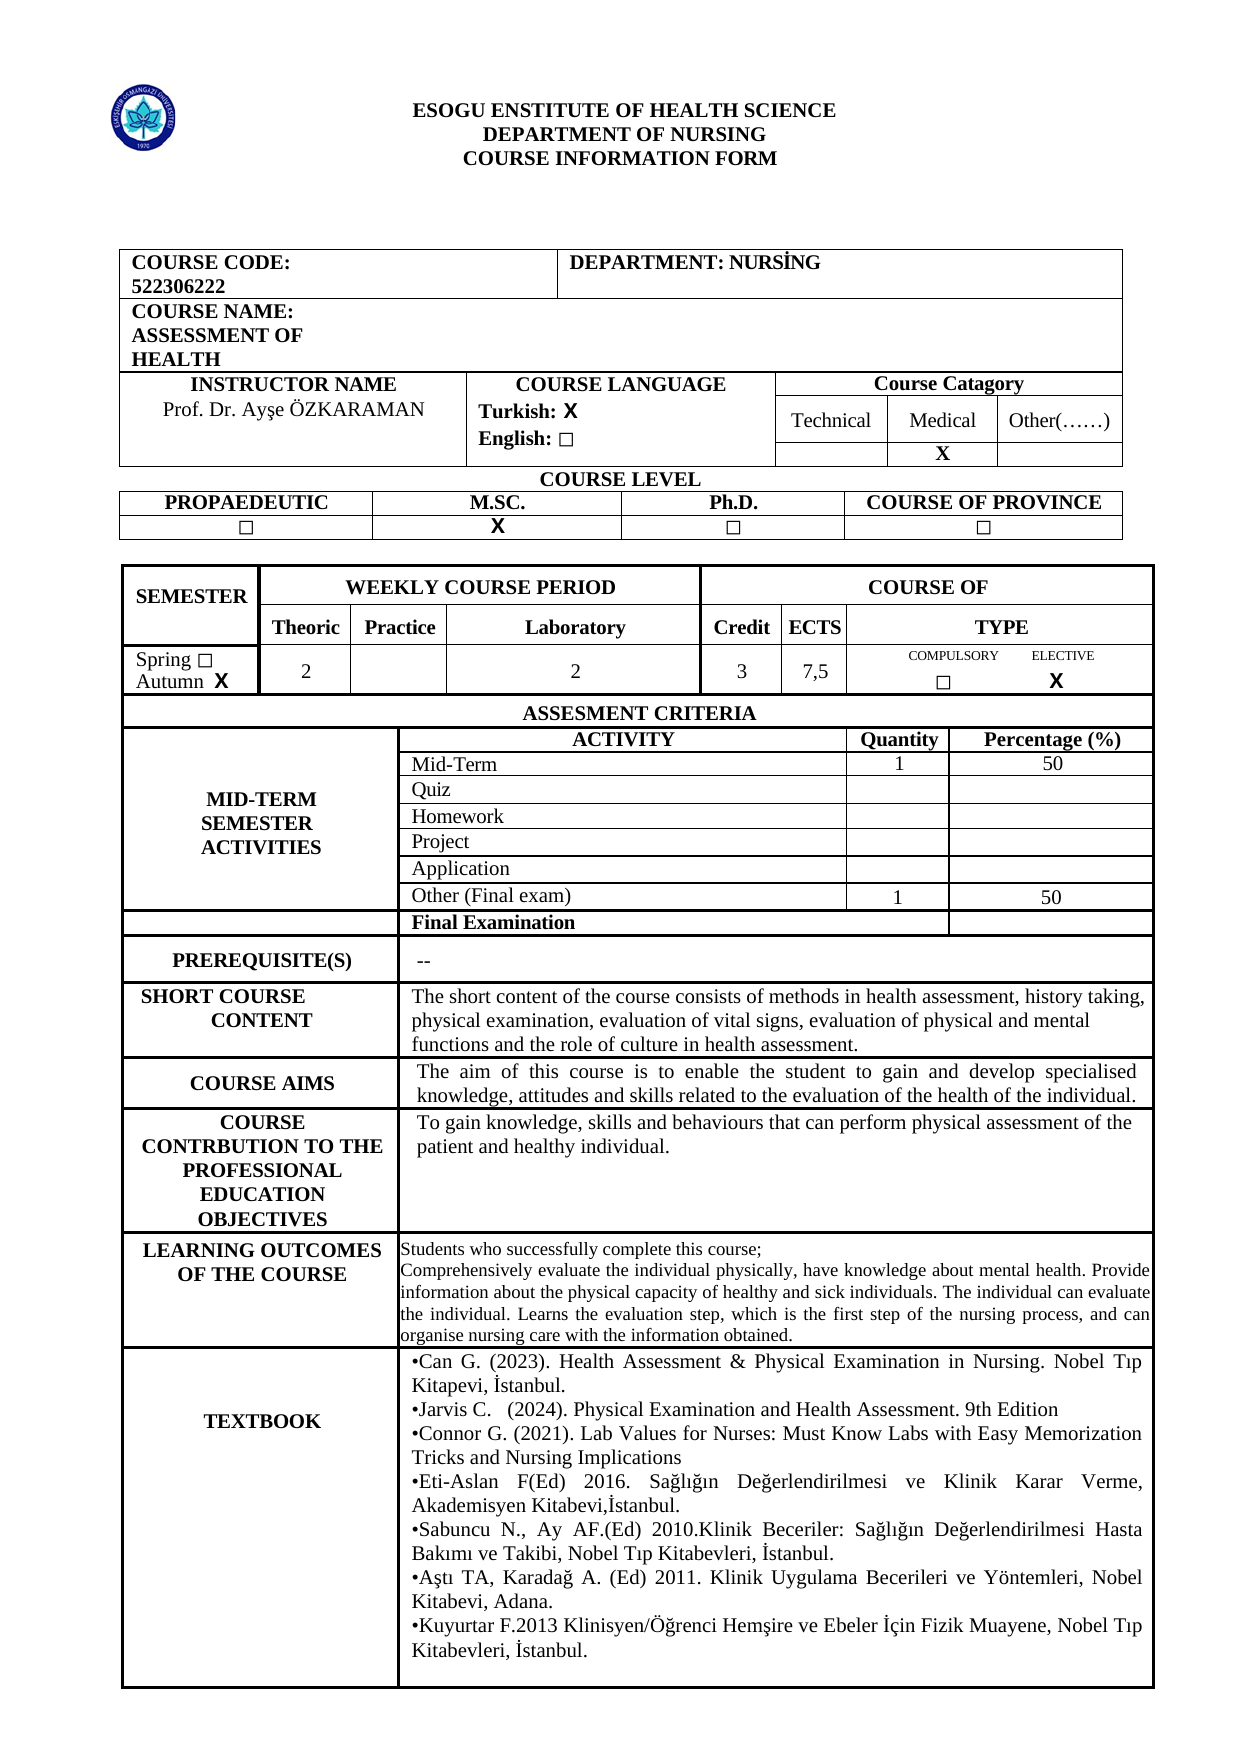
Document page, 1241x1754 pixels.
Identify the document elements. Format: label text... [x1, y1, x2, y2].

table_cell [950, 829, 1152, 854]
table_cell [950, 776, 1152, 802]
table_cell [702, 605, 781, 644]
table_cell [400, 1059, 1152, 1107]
text COURSE LEVEL [343, 467, 898, 491]
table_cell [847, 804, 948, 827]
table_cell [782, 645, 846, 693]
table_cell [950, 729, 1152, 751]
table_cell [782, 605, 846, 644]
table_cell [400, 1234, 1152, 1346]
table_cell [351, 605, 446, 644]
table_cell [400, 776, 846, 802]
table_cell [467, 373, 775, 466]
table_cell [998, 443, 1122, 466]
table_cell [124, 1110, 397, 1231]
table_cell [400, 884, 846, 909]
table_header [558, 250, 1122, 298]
picture [110, 82, 176, 152]
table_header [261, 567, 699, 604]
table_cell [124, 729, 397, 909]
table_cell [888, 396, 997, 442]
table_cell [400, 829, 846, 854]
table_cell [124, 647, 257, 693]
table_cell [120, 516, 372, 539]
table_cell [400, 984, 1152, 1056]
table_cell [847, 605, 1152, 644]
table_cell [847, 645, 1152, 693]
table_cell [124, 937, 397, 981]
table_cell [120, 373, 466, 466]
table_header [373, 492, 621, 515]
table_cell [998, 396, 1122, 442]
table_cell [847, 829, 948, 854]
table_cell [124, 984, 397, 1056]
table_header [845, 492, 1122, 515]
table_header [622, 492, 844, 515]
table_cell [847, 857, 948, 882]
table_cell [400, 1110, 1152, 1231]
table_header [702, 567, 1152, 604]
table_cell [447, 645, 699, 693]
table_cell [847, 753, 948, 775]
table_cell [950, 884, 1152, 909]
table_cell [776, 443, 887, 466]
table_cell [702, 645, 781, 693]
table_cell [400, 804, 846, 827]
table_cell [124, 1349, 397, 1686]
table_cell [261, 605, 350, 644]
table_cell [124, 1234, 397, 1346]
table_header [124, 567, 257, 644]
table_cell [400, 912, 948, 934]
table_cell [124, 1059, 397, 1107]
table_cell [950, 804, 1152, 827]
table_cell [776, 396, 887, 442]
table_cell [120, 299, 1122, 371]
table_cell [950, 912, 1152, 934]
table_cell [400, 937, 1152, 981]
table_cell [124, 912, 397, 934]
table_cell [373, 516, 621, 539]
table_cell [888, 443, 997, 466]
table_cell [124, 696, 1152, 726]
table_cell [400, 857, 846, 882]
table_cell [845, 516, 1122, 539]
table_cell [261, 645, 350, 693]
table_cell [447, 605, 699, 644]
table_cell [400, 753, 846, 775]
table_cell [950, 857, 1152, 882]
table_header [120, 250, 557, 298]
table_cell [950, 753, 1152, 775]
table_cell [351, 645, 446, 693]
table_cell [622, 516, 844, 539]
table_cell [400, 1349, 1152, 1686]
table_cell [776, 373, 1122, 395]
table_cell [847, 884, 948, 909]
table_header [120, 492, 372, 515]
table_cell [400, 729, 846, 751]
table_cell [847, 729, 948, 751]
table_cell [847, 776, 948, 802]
